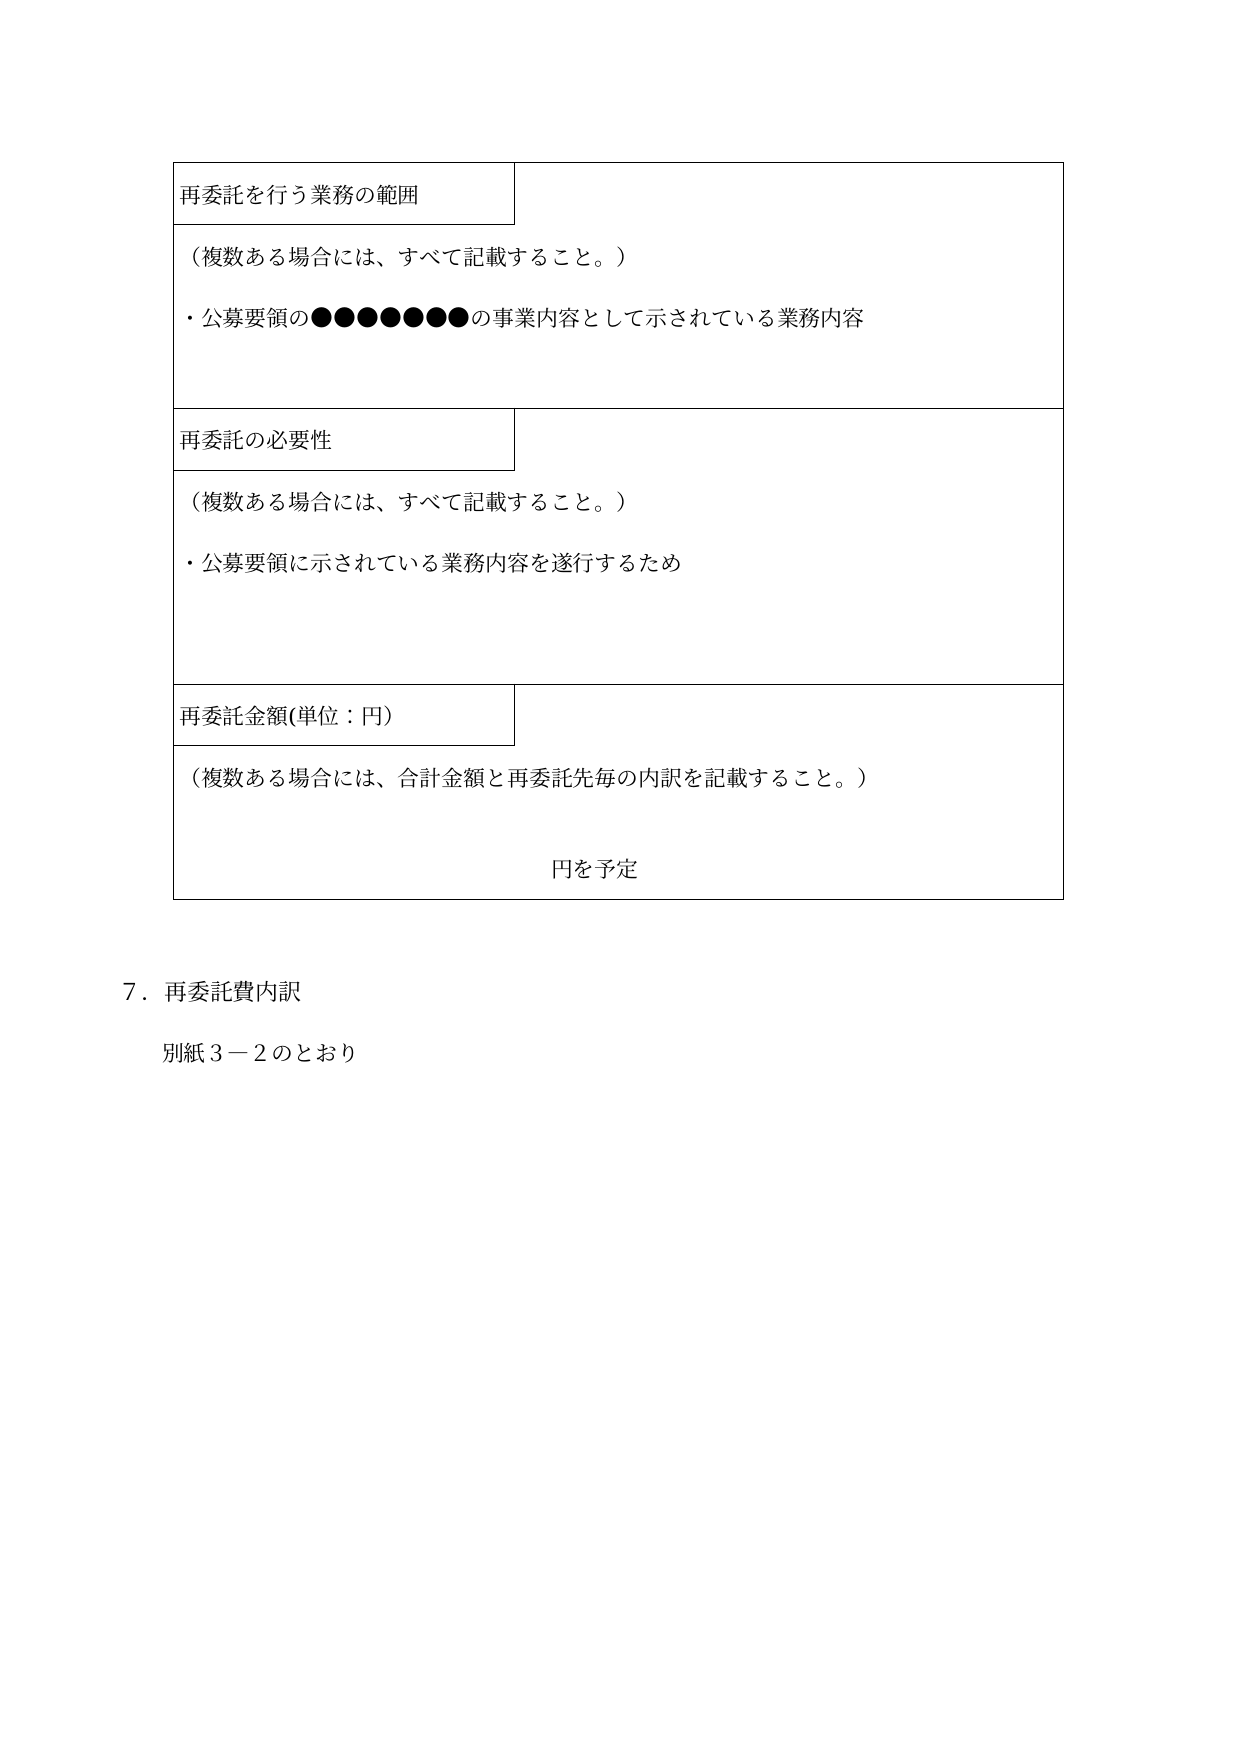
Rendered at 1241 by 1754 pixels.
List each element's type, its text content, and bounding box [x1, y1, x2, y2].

table_cell [515, 409, 1063, 469]
table_cell 再委託金額(単位：円） [174, 685, 514, 745]
text ７．再委託費内訳 [118, 960, 1122, 1021]
table_cell [515, 685, 1063, 745]
table_cell 再委託の必要性 [174, 409, 514, 469]
table_cell （複数ある場合には、合計金額と再委託先毎の内訳を記載すること。） 円を予定 [174, 745, 1063, 898]
table_cell [515, 163, 1063, 224]
table_cell （複数ある場合には、すべて記載すること。） ・公募要領の●●●●●●●の事業内容として示されている業務内容 [174, 224, 1063, 408]
text 別紙３―２のとおり [118, 1021, 1122, 1082]
table_cell （複数ある場合には、すべて記載すること。） ・公募要領に示されている業務内容を遂行するため [174, 470, 1063, 683]
table_cell 再委託を行う業務の範囲 [174, 163, 514, 224]
